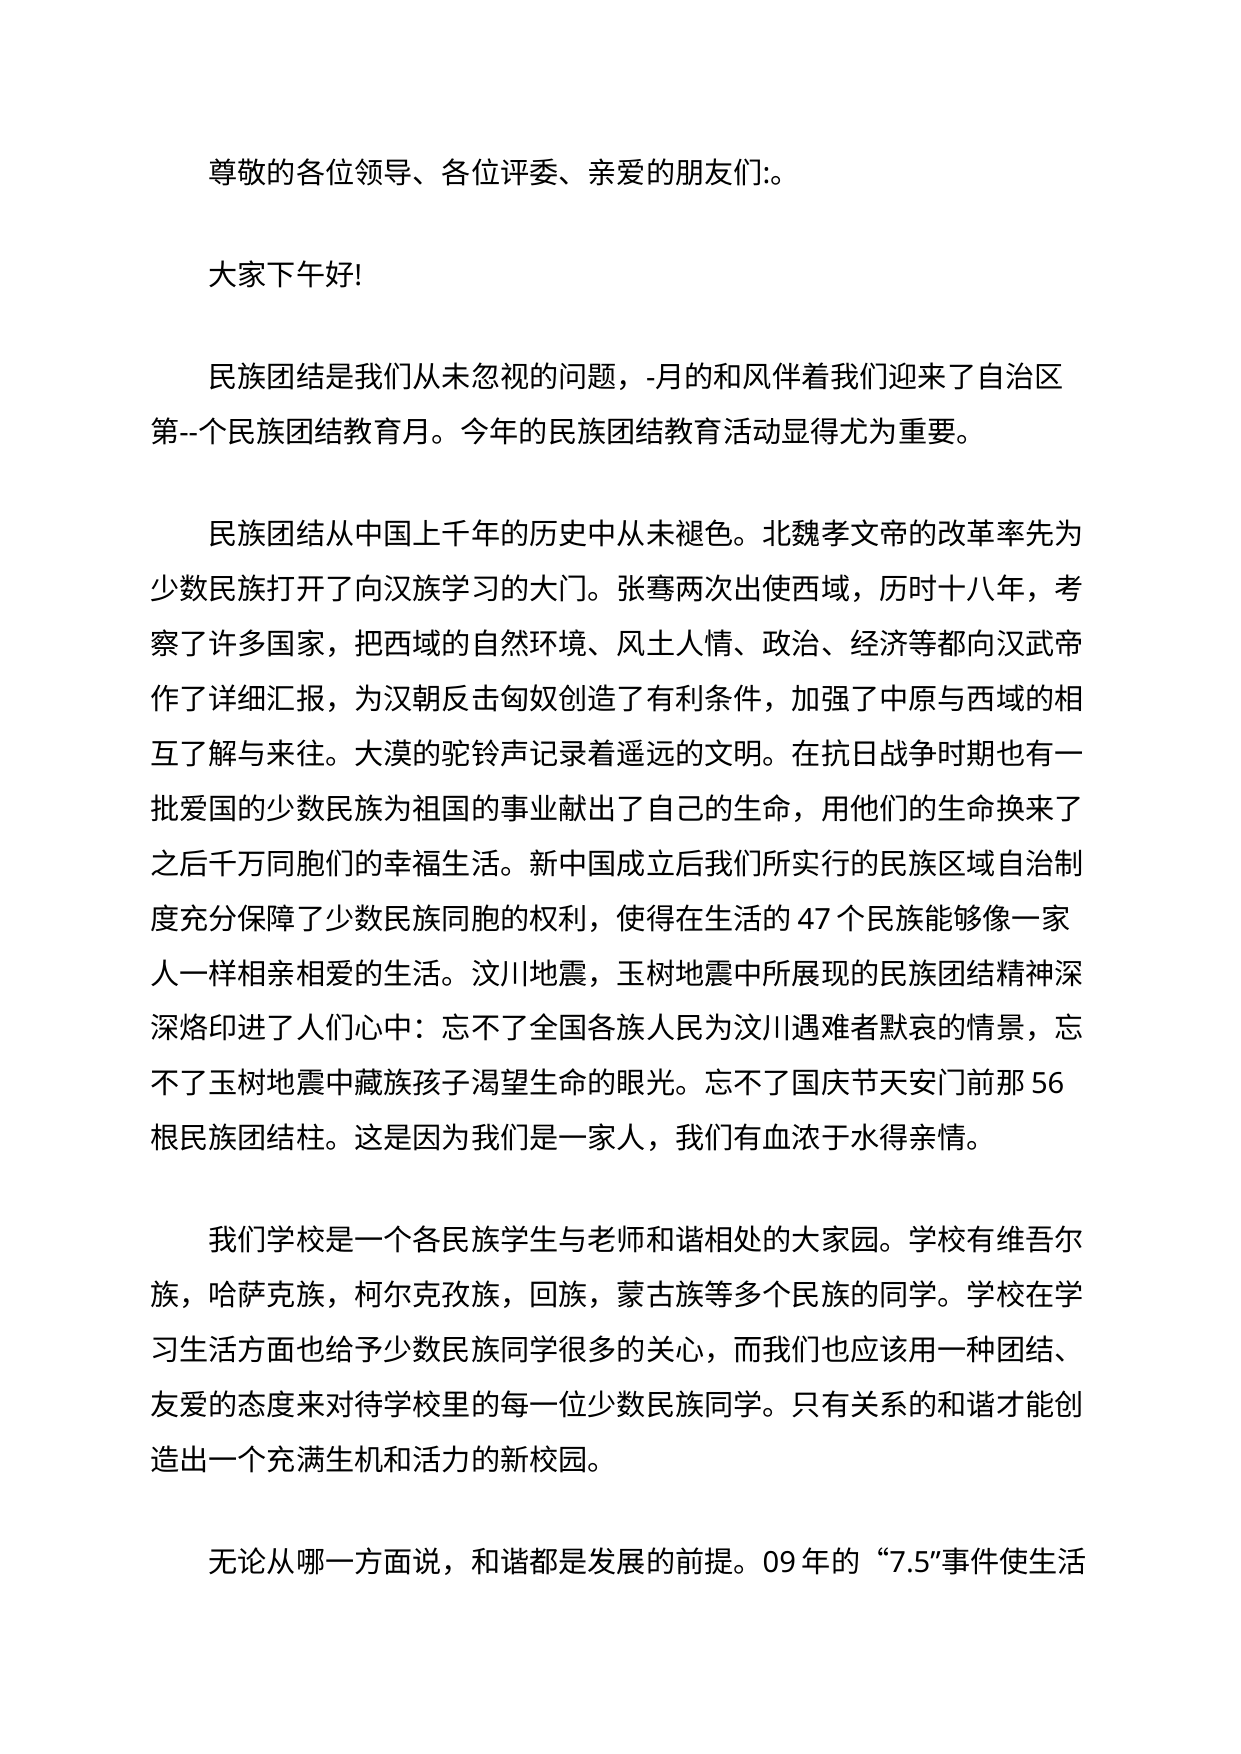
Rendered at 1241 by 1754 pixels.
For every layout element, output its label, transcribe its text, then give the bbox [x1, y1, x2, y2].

text 大家下午好! [150, 252, 1090, 294]
text 尊敬的各位领导、各位评委、亲爱的朋友们:。 [150, 150, 1090, 192]
text 民族团结是我们从未忽视的问题，-月的和风伴着我们迎来了自治区第--个民族团结教育月。今年的民族团结教育活动显得尤为重要。 [150, 354, 1090, 451]
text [150, 1538, 1090, 1581]
text 民族团结从中国上千年的历史中从未褪色。北魏孝文帝的改革率先为少数民族打开了向汉族学习的大门。张骞两次出使西域，历时十八年，考察了许多国家，把西域的自然环境、风土人情、政治、经济等都向汉武帝作了详细汇报，为汉朝反击匈奴创造了有利条件，加强了中原与西域的相互了解与来往。大漠的驼铃声记录着遥远的文明。在抗日战争时期也有一批爱国的少数民族为祖国的事业献出了自己的生命，用他们的生命换来了之后千万同胞们的幸福生活。新中国成立后我们所实行的民族区域自治制度充分保障了少数民族同胞的权利，使得在生活的47个民族能够像一家人一样相亲相爱的生活。汶川地震，玉树地震中所展现的民族团结精神深深烙印进了人们心中：忘不了全国各族人民为汶川遇难者默哀的情景，忘不了玉树地震中藏族孩子渴望生命的眼光。忘不了国庆节天安门前那56根民族团结柱。这是因为我们是一家人，我们有血浓于水得亲情。 [150, 511, 1090, 1157]
text 我们学校是一个各民族学生与老师和谐相处的大家园。学校有维吾尔族，哈萨克族，柯尔克孜族，回族，蒙古族等多个民族的同学。学校在学习生活方面也给予少数民族同学很多的关心，而我们也应该用一种团结、友爱的态度来对待学校里的每一位少数民族同学。只有关系的和谐才能创造出一个充满生机和活力的新校园。 [150, 1217, 1090, 1479]
